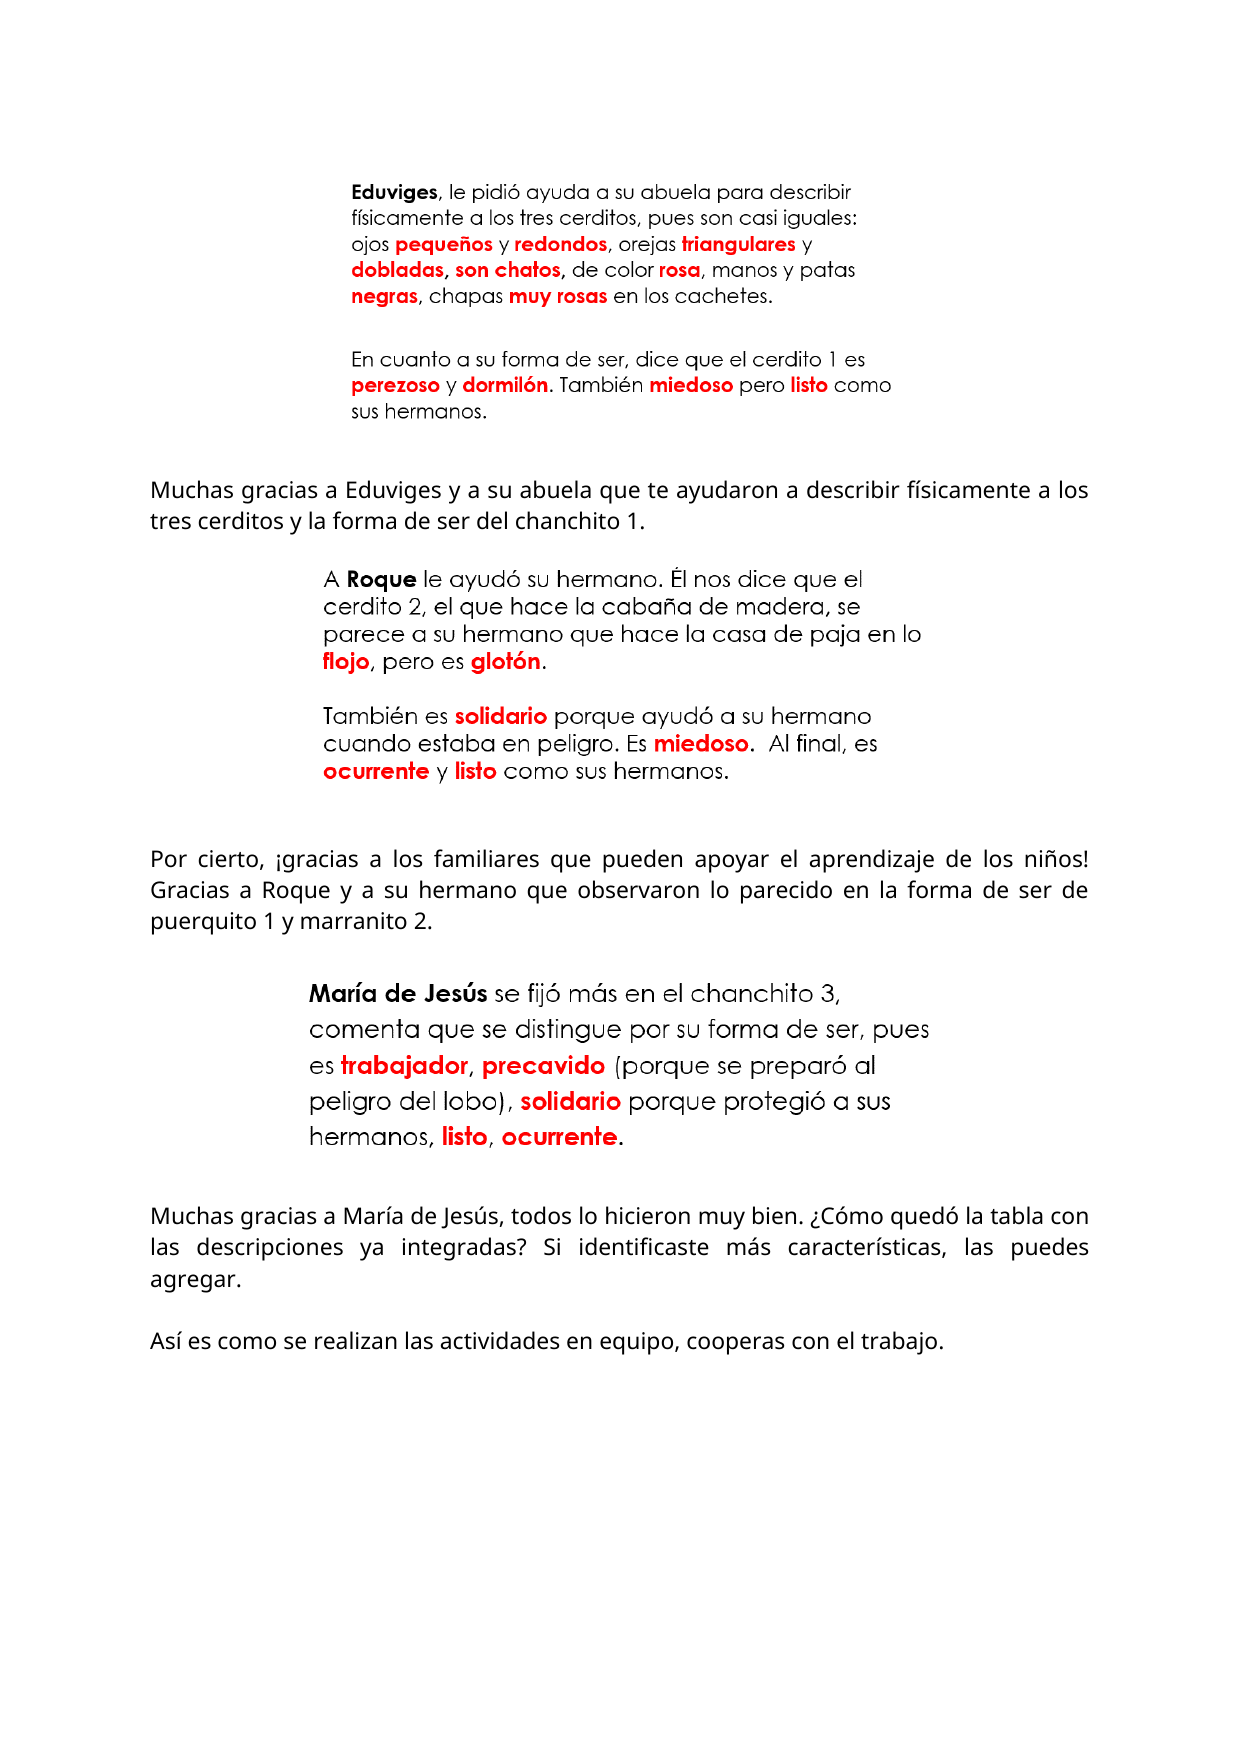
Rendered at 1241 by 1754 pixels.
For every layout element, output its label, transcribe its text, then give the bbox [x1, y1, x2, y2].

text Por cierto, ¡gracias a los familiares que pueden apoyar el aprendizaje de los niños! Gracias a Roque y a su hermano que observaron lo parecido en la forma de ser de puerquito 1 y marranito 2. [150, 843, 1090, 937]
picture [346, 177, 894, 443]
text Así es como se realizan las actividades en equipo, cooperas con el trabajo. [150, 1325, 1090, 1356]
picture [303, 967, 937, 1169]
text Muchas gracias a Eduviges y a su abuela que te ayudaron a describir físicamente a los tres cerditos y la forma de ser del chanchito 1. [150, 473, 1090, 536]
text Muchas gracias a María de Jesús, todos lo hicieron muy bien. ¿Cómo quedó la tabla con las descripciones ya integradas? Si identificaste más características, las puedes agregar. [150, 1200, 1090, 1294]
picture [317, 567, 924, 812]
